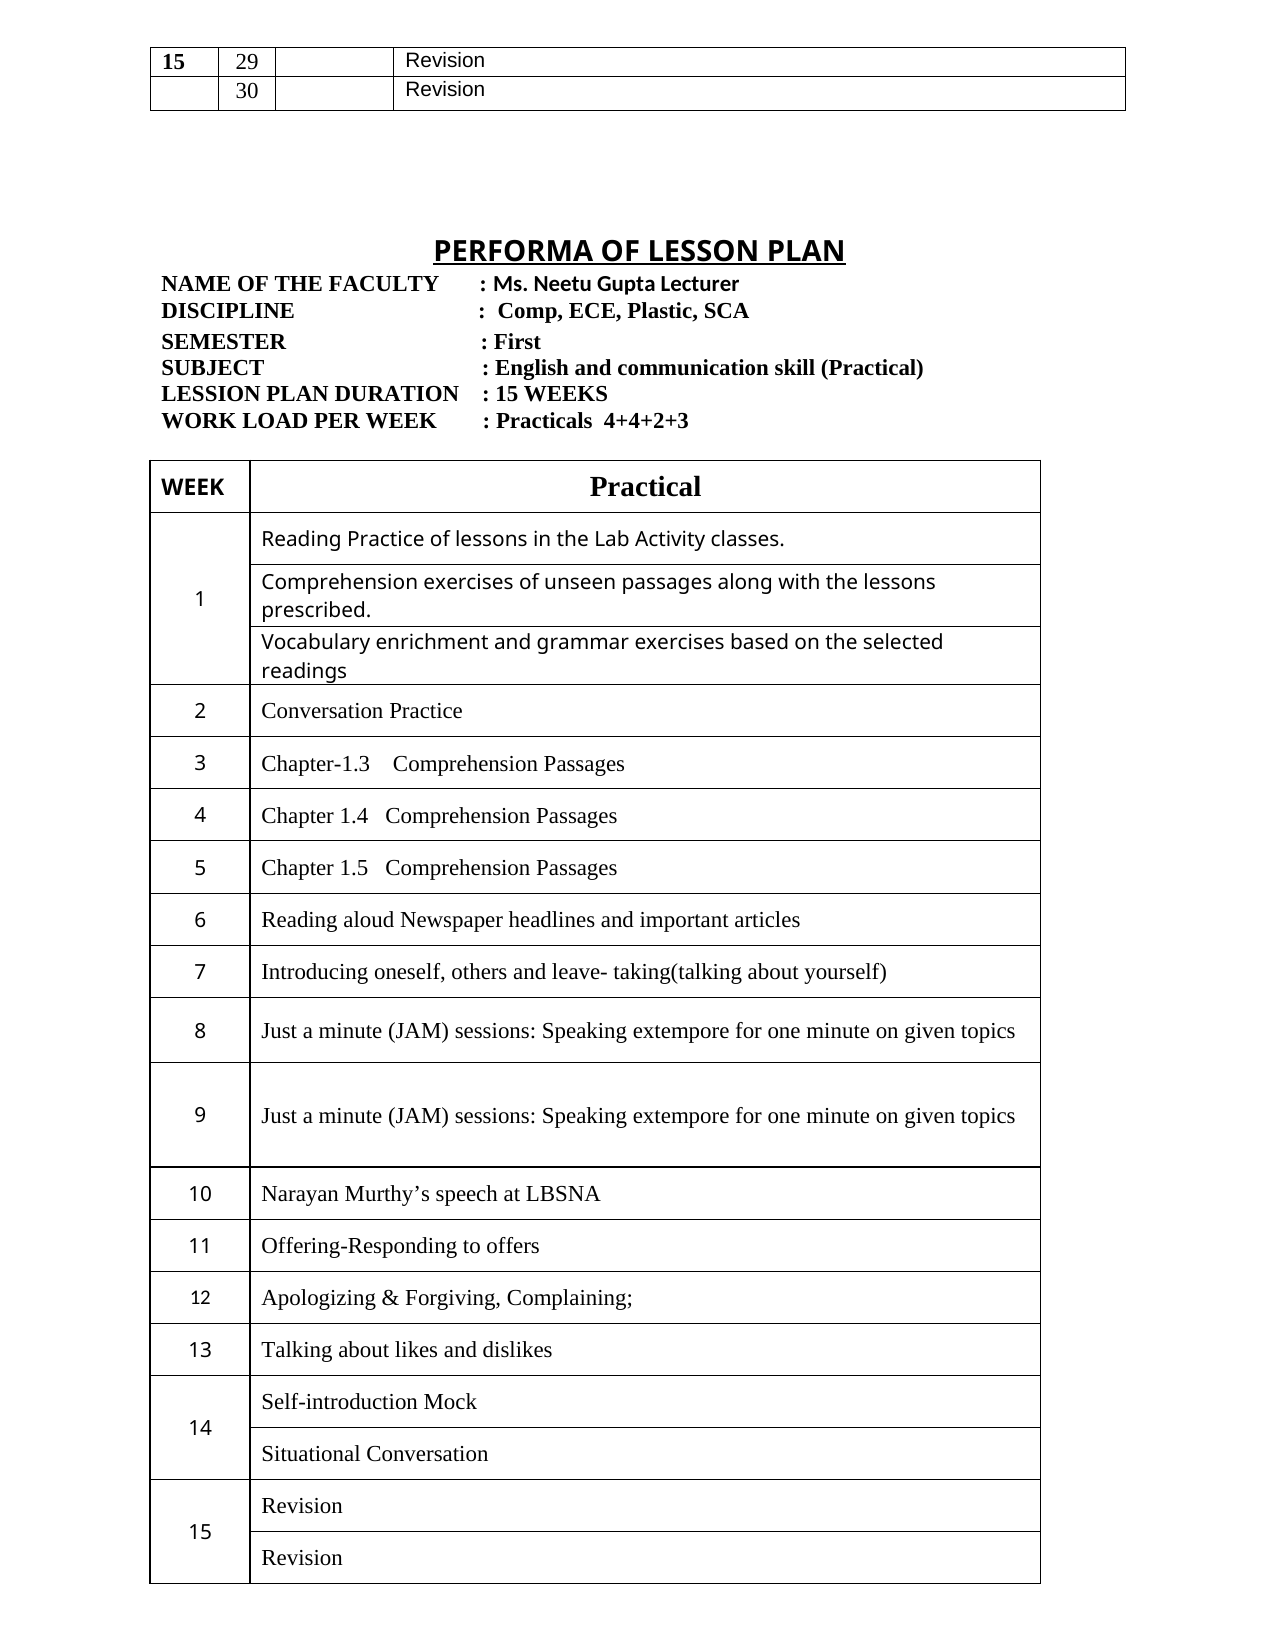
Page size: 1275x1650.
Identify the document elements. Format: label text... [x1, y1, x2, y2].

table_cell Situational Conversation [251, 1428, 1040, 1479]
table_cell 6 [151, 894, 249, 944]
table_cell Revision [251, 1532, 1040, 1583]
table_cell LESSION PLAN DURATION : 15 WEEKS [150, 381, 1128, 407]
table_cell Talking about likes and dislikes [251, 1324, 1040, 1375]
table_cell Revision [394, 48, 1125, 76]
table_cell 29 [219, 48, 275, 76]
table_cell Practical [251, 461, 1040, 512]
table_cell NAME OF THE FACULTY : Ms. Neetu Gupta Lecturer [150, 270, 1128, 298]
table_cell 5 [151, 841, 249, 892]
table_header PERFORMA OF LESSON PLAN [150, 230, 1128, 269]
table_cell 2 [151, 685, 249, 736]
table_cell Revision [394, 77, 1125, 110]
table_cell Vocabulary enrichment and grammar exercises based on the selected readings [251, 627, 1040, 684]
table_cell 15 [151, 48, 218, 76]
table_cell Reading Practice of lessons in the Lab Activity classes. [251, 513, 1040, 564]
table_cell [151, 77, 218, 110]
table_cell 12 [151, 1272, 249, 1323]
table_cell DISCIPLINE : Comp, ECE, Plastic, SCA [150, 298, 1128, 328]
table_cell 8 [151, 998, 249, 1062]
table_cell 14 [151, 1376, 249, 1479]
table_cell 11 [151, 1220, 249, 1271]
table_cell Apologizing & Forgiving, Complaining; [251, 1272, 1040, 1323]
table_cell 15 [151, 1480, 249, 1583]
table_cell Comprehension exercises of unseen passages along with the lessons prescribed. [251, 565, 1040, 626]
table_cell Revision [251, 1480, 1040, 1531]
table_cell 7 [151, 946, 249, 997]
table_cell 13 [151, 1324, 249, 1375]
table_cell 3 [151, 737, 249, 788]
table_cell Just a minute (JAM) sessions: Speaking extempore for one minute on given topics [251, 998, 1040, 1062]
table_cell WORK LOAD PER WEEK : Practicals 4+4+2+3 [150, 407, 1128, 459]
table_cell SEMESTER : First [150, 328, 1128, 354]
table_cell 10 [151, 1168, 249, 1218]
table_cell Chapter 1.5 Comprehension Passages [251, 841, 1040, 892]
table_cell WEEK [151, 461, 249, 512]
table_cell Introducing oneself, others and leave- taking(talking about yourself) [251, 946, 1040, 997]
table_cell 9 [151, 1063, 249, 1166]
table_cell Offering-Responding to offers [251, 1220, 1040, 1271]
table_cell 30 [219, 77, 275, 110]
table_cell Self-introduction Mock [251, 1376, 1040, 1427]
table_cell 4 [151, 789, 249, 840]
table_cell Reading aloud Newspaper headlines and important articles [251, 894, 1040, 944]
table_cell Narayan Murthy’s speech at LBSNA [251, 1168, 1040, 1218]
table_cell Conversation Practice [251, 685, 1040, 736]
table_cell Just a minute (JAM) sessions: Speaking extempore for one minute on given topics [251, 1063, 1040, 1166]
table_cell SUBJECT : English and communication skill (Practical) [150, 354, 1128, 381]
table_cell Chapter 1.4 Comprehension Passages [251, 789, 1040, 840]
table_cell [276, 48, 393, 76]
table_cell 1 [151, 513, 249, 684]
table_cell Chapter-1.3 Comprehension Passages [251, 737, 1040, 788]
table_cell [276, 77, 393, 110]
